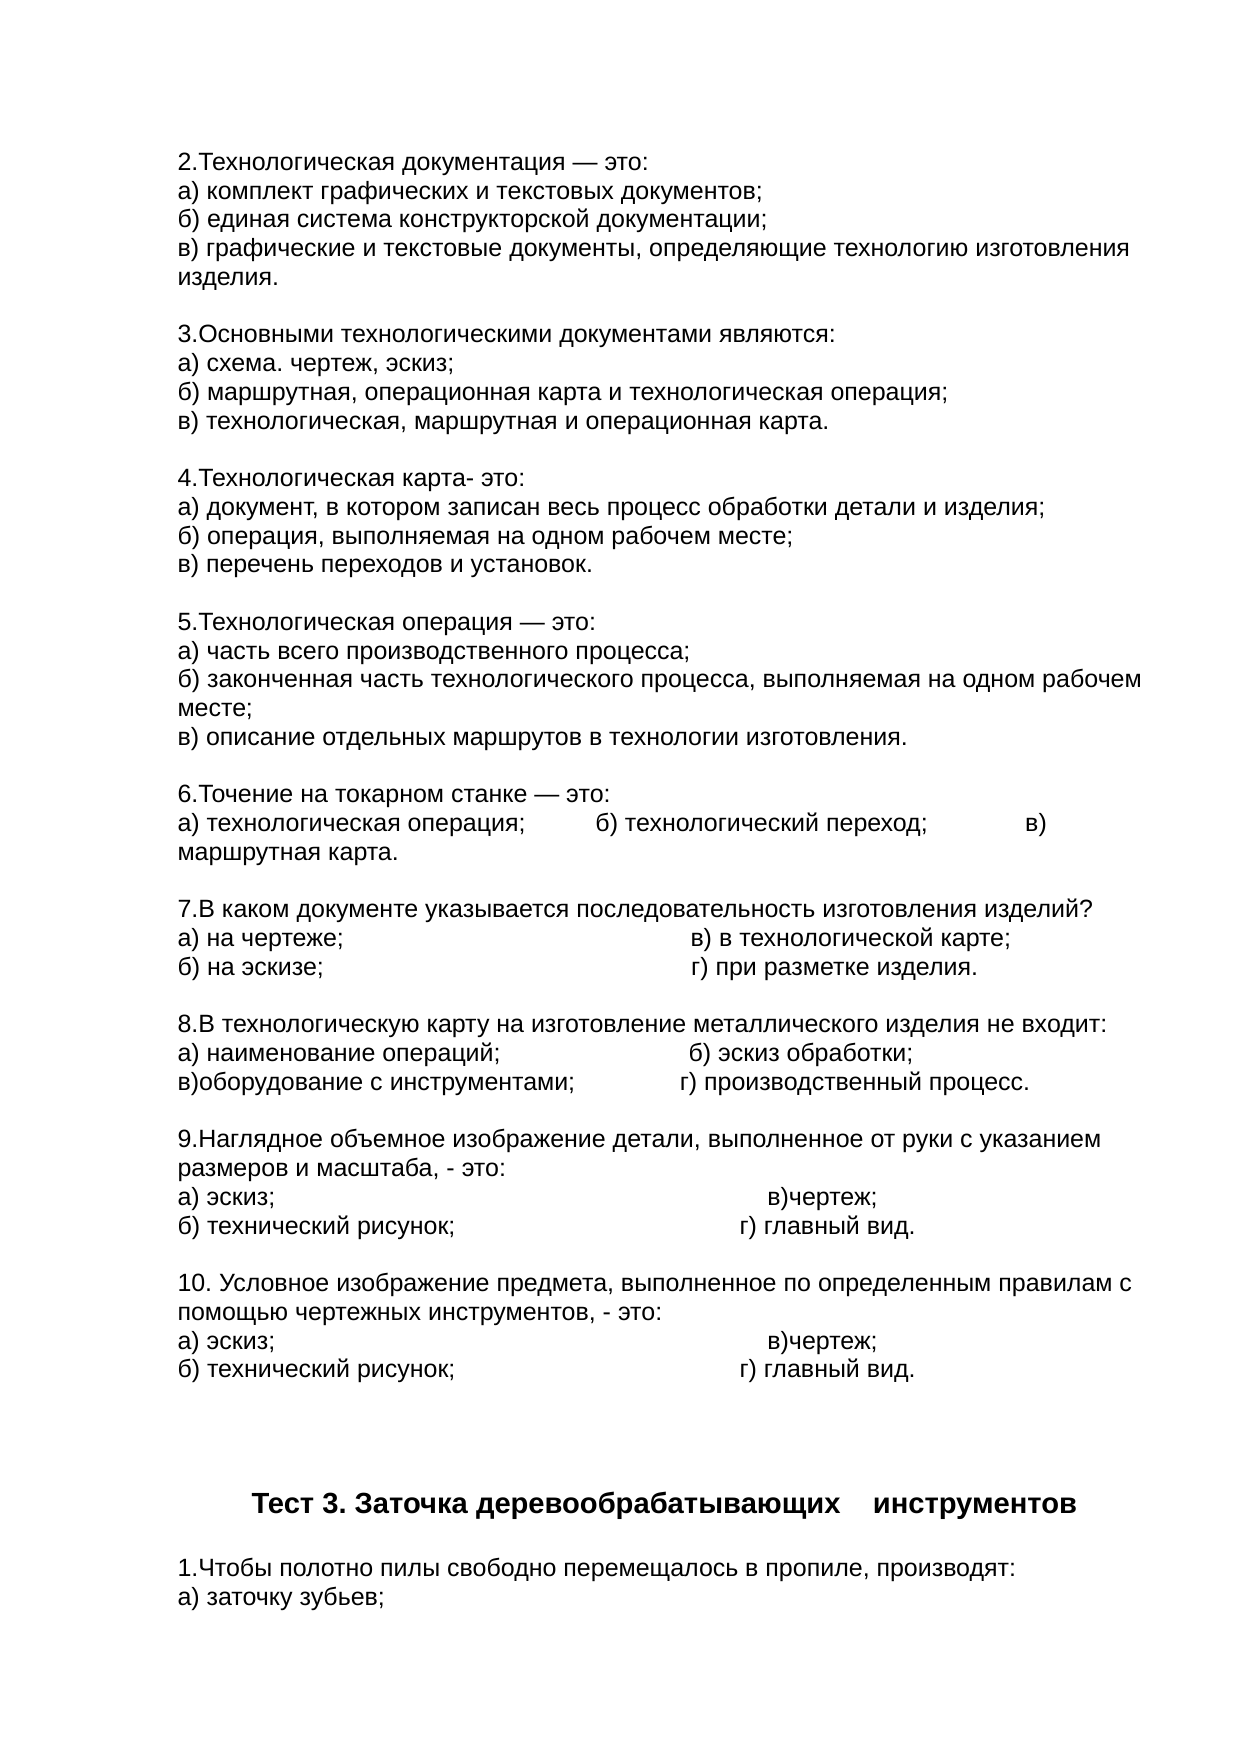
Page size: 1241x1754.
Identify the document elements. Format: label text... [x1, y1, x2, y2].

text в) перечень переходов и установок. [177, 549, 1152, 578]
text 5.Технологическая операция — это: [177, 607, 1152, 636]
text 3.Основными технологическими документами являются: [177, 319, 1152, 348]
text 2.Технологическая документация — это: [177, 147, 1152, 176]
text в) графические и текстовые документы, определяющие технологию изготовления изделия. [177, 233, 1152, 291]
text а) часть всего производственного процесса; [177, 636, 1152, 664]
text б) законченная часть технологического процесса, выполняемая на одном рабочем месте; [177, 664, 1152, 722]
text а) эскиз; в)чертеж; [177, 1326, 1152, 1354]
text 4.Технологическая карта- это: [177, 463, 1152, 492]
text а) технологическая операция; б) технологический переход; в) маршрутная карта. [177, 808, 1152, 866]
text б) на эскизе; г) при разметке изделия. [177, 952, 1152, 981]
text 8.В технологическую карту на изготовление металлического изделия не входит: [177, 1009, 1152, 1038]
text б) операция, выполняемая на одном рабочем месте; [177, 521, 1152, 549]
text б) единая система конструкторской документации; [177, 204, 1152, 233]
text Тест 3. Заточка деревообрабатывающих инструментов [177, 1486, 1152, 1520]
text а) заточку зубьев; [177, 1582, 1152, 1611]
text в)оборудование с инструментами; г) производственный процесс. [177, 1067, 1152, 1096]
text в) описание отдельных маршрутов в технологии изготовления. [177, 722, 1152, 751]
text б) технический рисунок; г) главный вид. [177, 1211, 1152, 1239]
text а) наименование операций; б) эскиз обработки; [177, 1038, 1152, 1067]
text 6.Точение на токарном станке — это: [177, 779, 1152, 808]
text б) технический рисунок; г) главный вид. [177, 1354, 1152, 1383]
text 1.Чтобы полотно пилы свободно перемещалось в пропиле, производят: [177, 1553, 1152, 1582]
text б) маршрутная, операционная карта и технологическая операция; [177, 377, 1152, 406]
text а) комплект графических и текстовых документов; [177, 176, 1152, 204]
text а) документ, в котором записан весь процесс обработки детали и изделия; [177, 492, 1152, 521]
text в) технологическая, маршрутная и операционная карта. [177, 406, 1152, 434]
text а) эскиз; в)чертеж; [177, 1182, 1152, 1211]
text 7.В каком документе указывается последовательность изготовления изделий? [177, 894, 1152, 923]
text 10. Условное изображение предмета, выполненное по определенным правилам с помощью чертежных инструментов, - это: [177, 1268, 1152, 1326]
text 9.Наглядное объемное изображение детали, выполненное от руки с указанием размеров и масштаба, - это: [177, 1124, 1152, 1182]
text а) на чертеже; в) в технологической карте; [177, 923, 1152, 952]
text а) схема. чертеж, эскиз; [177, 348, 1152, 377]
